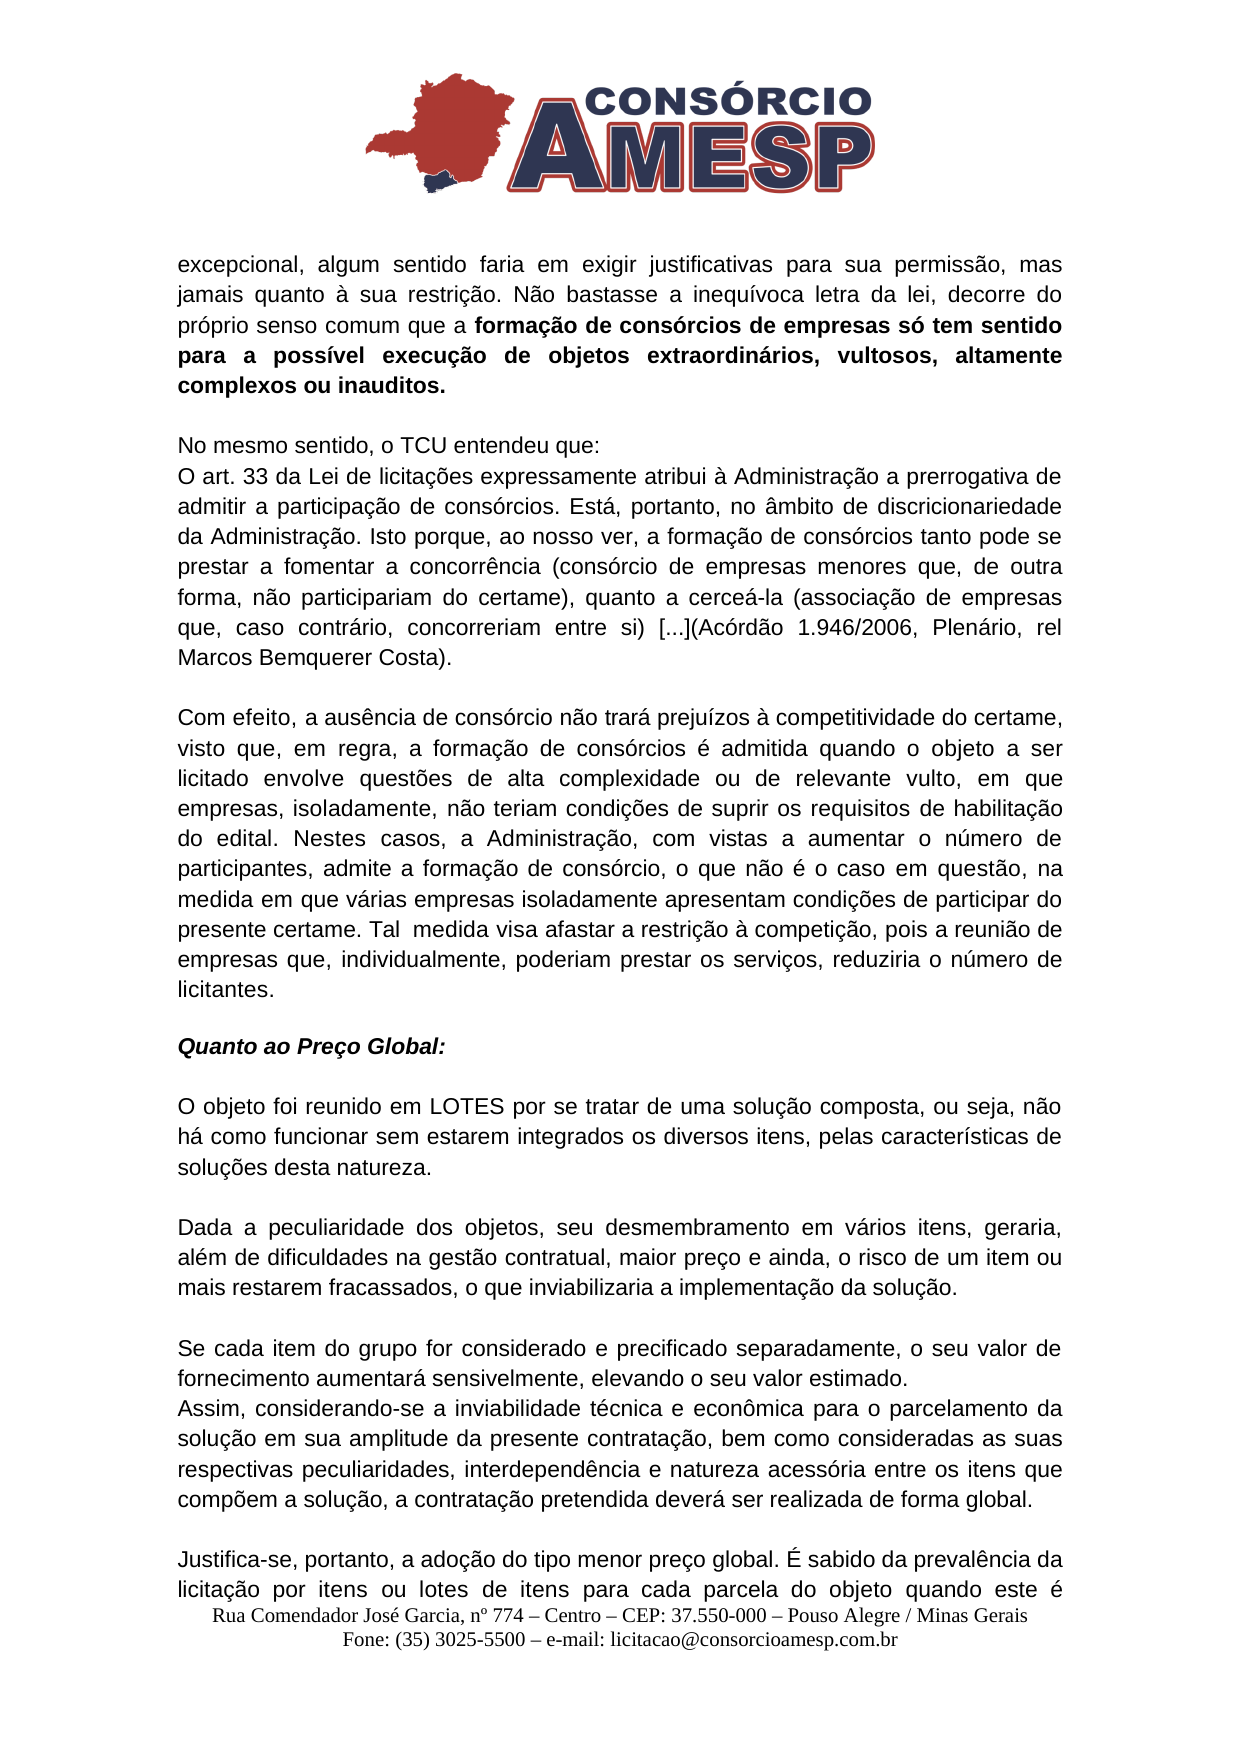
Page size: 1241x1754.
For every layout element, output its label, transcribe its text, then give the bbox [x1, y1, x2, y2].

text O objeto foi reunido em LOTES por se tratar de uma solução composta, ou seja, não há como funcionar sem estarem integrados os diversos itens, pelas características de soluções desta natureza. [177, 1093, 1063, 1180]
text O art. 33 da Lei de licitações expressamente atribui à Administração a prerrogativa de admitir a participação de consórcios. Está, portanto, no âmbito de discricionariedade da Administração. Isto porque, ao nosso ver, a formação de consórcios tanto pode se prestar a fomentar a concorrência (consórcio de empresas menores que, de outra forma, não participariam do certame), quanto a cerceá-la (associação de empresas que, caso contrário, concorreriam entre si) [...](Acórdão 1.946/2006, Plenário, rel Marcos Bemquerer Costa). [177, 463, 1063, 670]
text Com efeito, a ausência de consórcio não trará prejuízos à competitividade do certame, visto que, em regra, a formação de consórcios é admitida quando o objeto a ser licitado envolve questões de alta complexidade ou de relevante vulto, em que empresas, isoladamente, não teriam condições de suprir os requisitos de habilitação do edital. Nestes casos, a Administração, com vistas a aumentar o número de participantes, admite a formação de consórcio, o que não é o caso em questão, na medida em que várias empresas isoladamente apresentam condições de participar do presente certame. Tal medida visa afastar a restrição à competição, pois a reunião de empresas que, individualmente, poderiam prestar os serviços, reduziria o número de licitantes. [177, 704, 1063, 1002]
text Quanto ao Preço Global: [177, 1033, 1063, 1059]
picture [365, 73, 875, 194]
text No mesmo sentido, o TCU entendeu que: [177, 432, 1063, 459]
text Dada a peculiaridade dos objetos, seu desmembramento em vários itens, geraria, além de dificuldades na gestão contratual, maior preço e ainda, o risco de um item ou mais restarem fracassados, o que inviabilizaria a implementação da solução. [177, 1214, 1063, 1301]
text Assim, considerando-se a inviabilidade técnica e econômica para o parcelamento da solução em sua amplitude da presente contratação, bem como consideradas as suas respectivas peculiaridades, interdependência e natureza acessória entre os itens que compõem a solução, a contratação pretendida deverá ser realizada de forma global. [177, 1395, 1063, 1512]
text Se cada item do grupo for considerado e precificado separadamente, o seu valor de fornecimento aumentará sensivelmente, elevando o seu valor estimado. [177, 1335, 1063, 1391]
